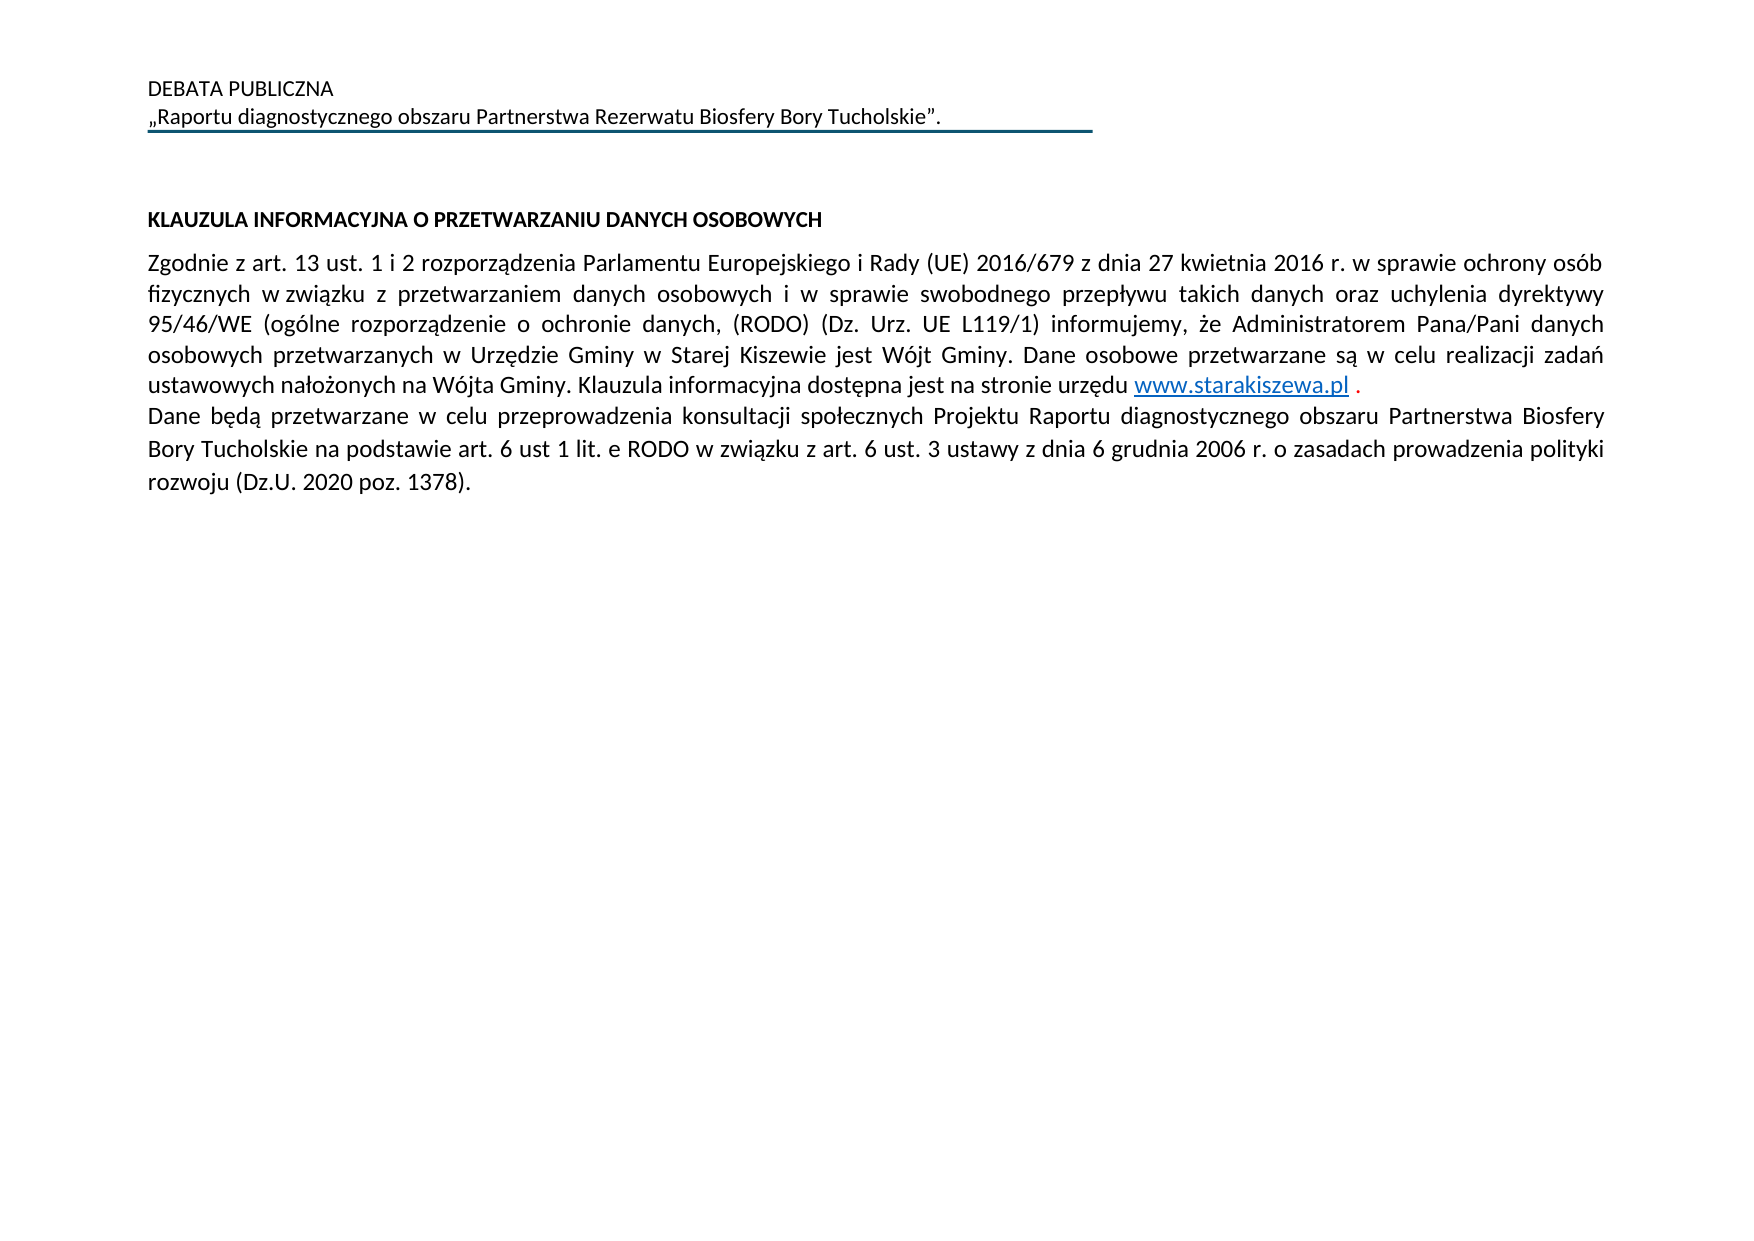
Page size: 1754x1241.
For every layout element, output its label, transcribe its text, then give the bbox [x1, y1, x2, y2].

text KLAUZULA INFORMACYJNA O PRZETWARZANIU DANYCH OSOBOWYCH [148, 205, 1606, 233]
text Dane będą przetwarzane w celu przeprowadzenia konsultacji społecznych Projektu Raportu diagnostycznego obszaru Partnerstwa Biosfery Bory Tucholskie na podstawie art. 6 ust 1 lit. e RODO w związku z art. 6 ust. 3 ustawy z dnia 6 grudnia 2006 r. o zasadach prowadzenia polityki rozwoju (Dz.U. 2020 poz. 1378). [148, 400, 1606, 496]
text Zgodnie z art. 13 ust. 1 i 2 rozporządzenia Parlamentu Europejskiego i Rady (UE) 2016/679 z dnia 27 kwietnia 2016 r. w sprawie ochrony osób fizycznych w związku z przetwarzaniem danych osobowych i w sprawie swobodnego przepływu takich danych oraz uchylenia dyrektywy 95/46/WE (ogólne rozporządzenie o ochronie danych, (RODO) (Dz. Urz. UE L119/1) informujemy, że Administratorem Pana/Pani danych osobowych przetwarzanych w Urzędzie Gminy w Starej Kiszewie jest Wójt Gminy. Dane osobowe przetwarzane są w celu realizacji zadań ustawowych nałożonych na Wójta Gminy. Klauzula informacyjna dostępna jest na stronie urzędu www.starakiszewa.pl . [148, 247, 1606, 400]
